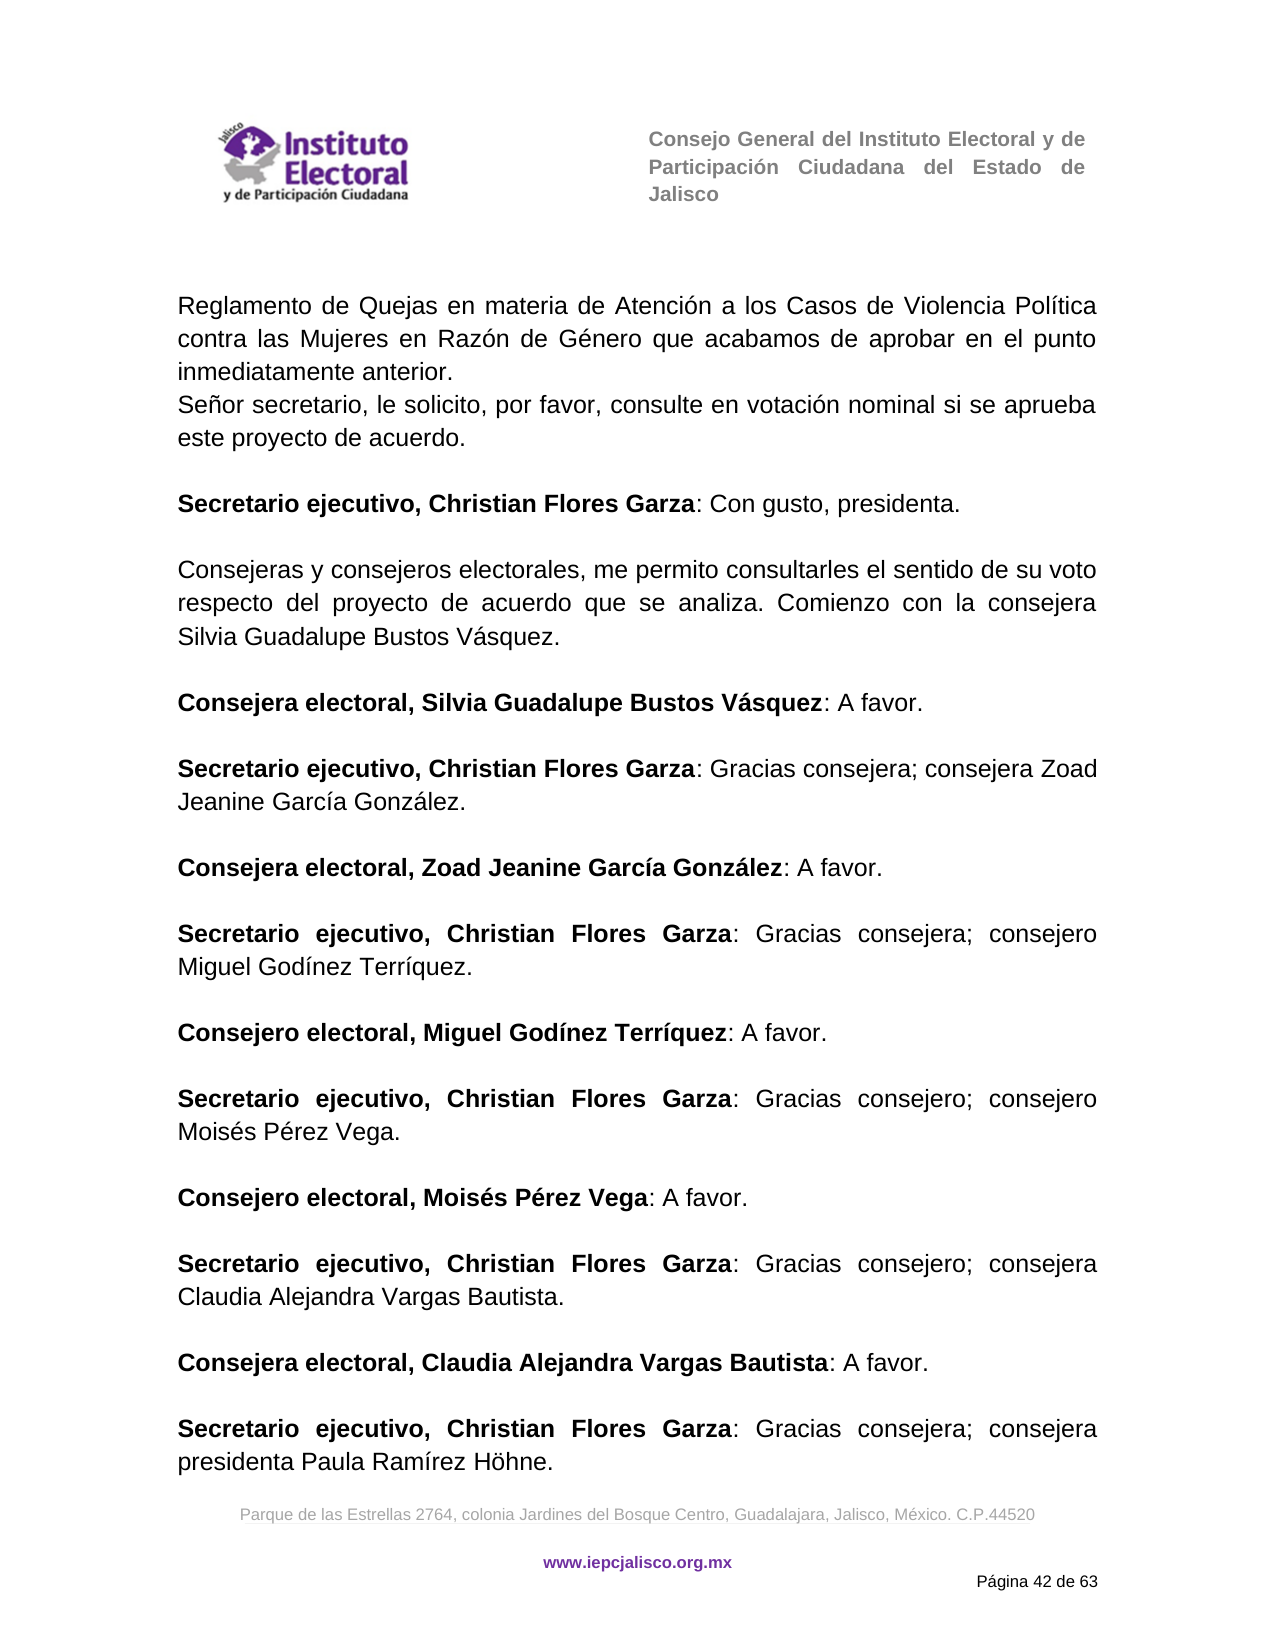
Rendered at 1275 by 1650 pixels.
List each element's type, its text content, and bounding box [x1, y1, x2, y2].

text Consejera electoral, Silvia Guadalupe Bustos Vásquez: A favor. [177, 687, 1098, 716]
text Secretario ejecutivo, Christian Flores Garza: Con gusto, presidenta. [177, 489, 1098, 518]
text Secretario ejecutivo, Christian Flores Garza: Gracias consejero; consejera Claudia Alejandra Vargas Bautista. [177, 1249, 1098, 1311]
text Secretario ejecutivo, Christian Flores Garza: Gracias consejera; consejero Miguel Godínez Terríquez. [177, 919, 1098, 980]
text Secretario ejecutivo, Christian Flores Garza: Gracias consejera; consejera Zoad Jeanine García González. [177, 753, 1098, 815]
text Señor secretario, le solicito, por favor, consulte en votación nominal si se aprueba este proyecto de acuerdo. [177, 390, 1098, 452]
picture [188, 99, 436, 225]
text Consejera electoral, Claudia Alejandra Vargas Bautista: A favor. [177, 1348, 1098, 1377]
text Consejeras y consejeros electorales, me permito consultarles el sentido de su voto respecto del proyecto de acuerdo que se analiza. Comienzo con la consejera Silvia Guadalupe Bustos Vásquez. [177, 555, 1098, 650]
text Consejero electoral, Moisés Pérez Vega: A favor. [177, 1183, 1098, 1212]
text Consejero electoral, Miguel Godínez Terríquez: A favor. [177, 1018, 1098, 1046]
text Consejera electoral, Zoad Jeanine García González: A favor. [177, 853, 1098, 881]
text Secretario ejecutivo, Christian Flores Garza: Gracias consejera; consejera presidenta Paula Ramírez Höhne. [177, 1414, 1098, 1476]
text Secretario ejecutivo, Christian Flores Garza: Gracias consejero; consejero Moisés Pérez Vega. [177, 1084, 1098, 1146]
